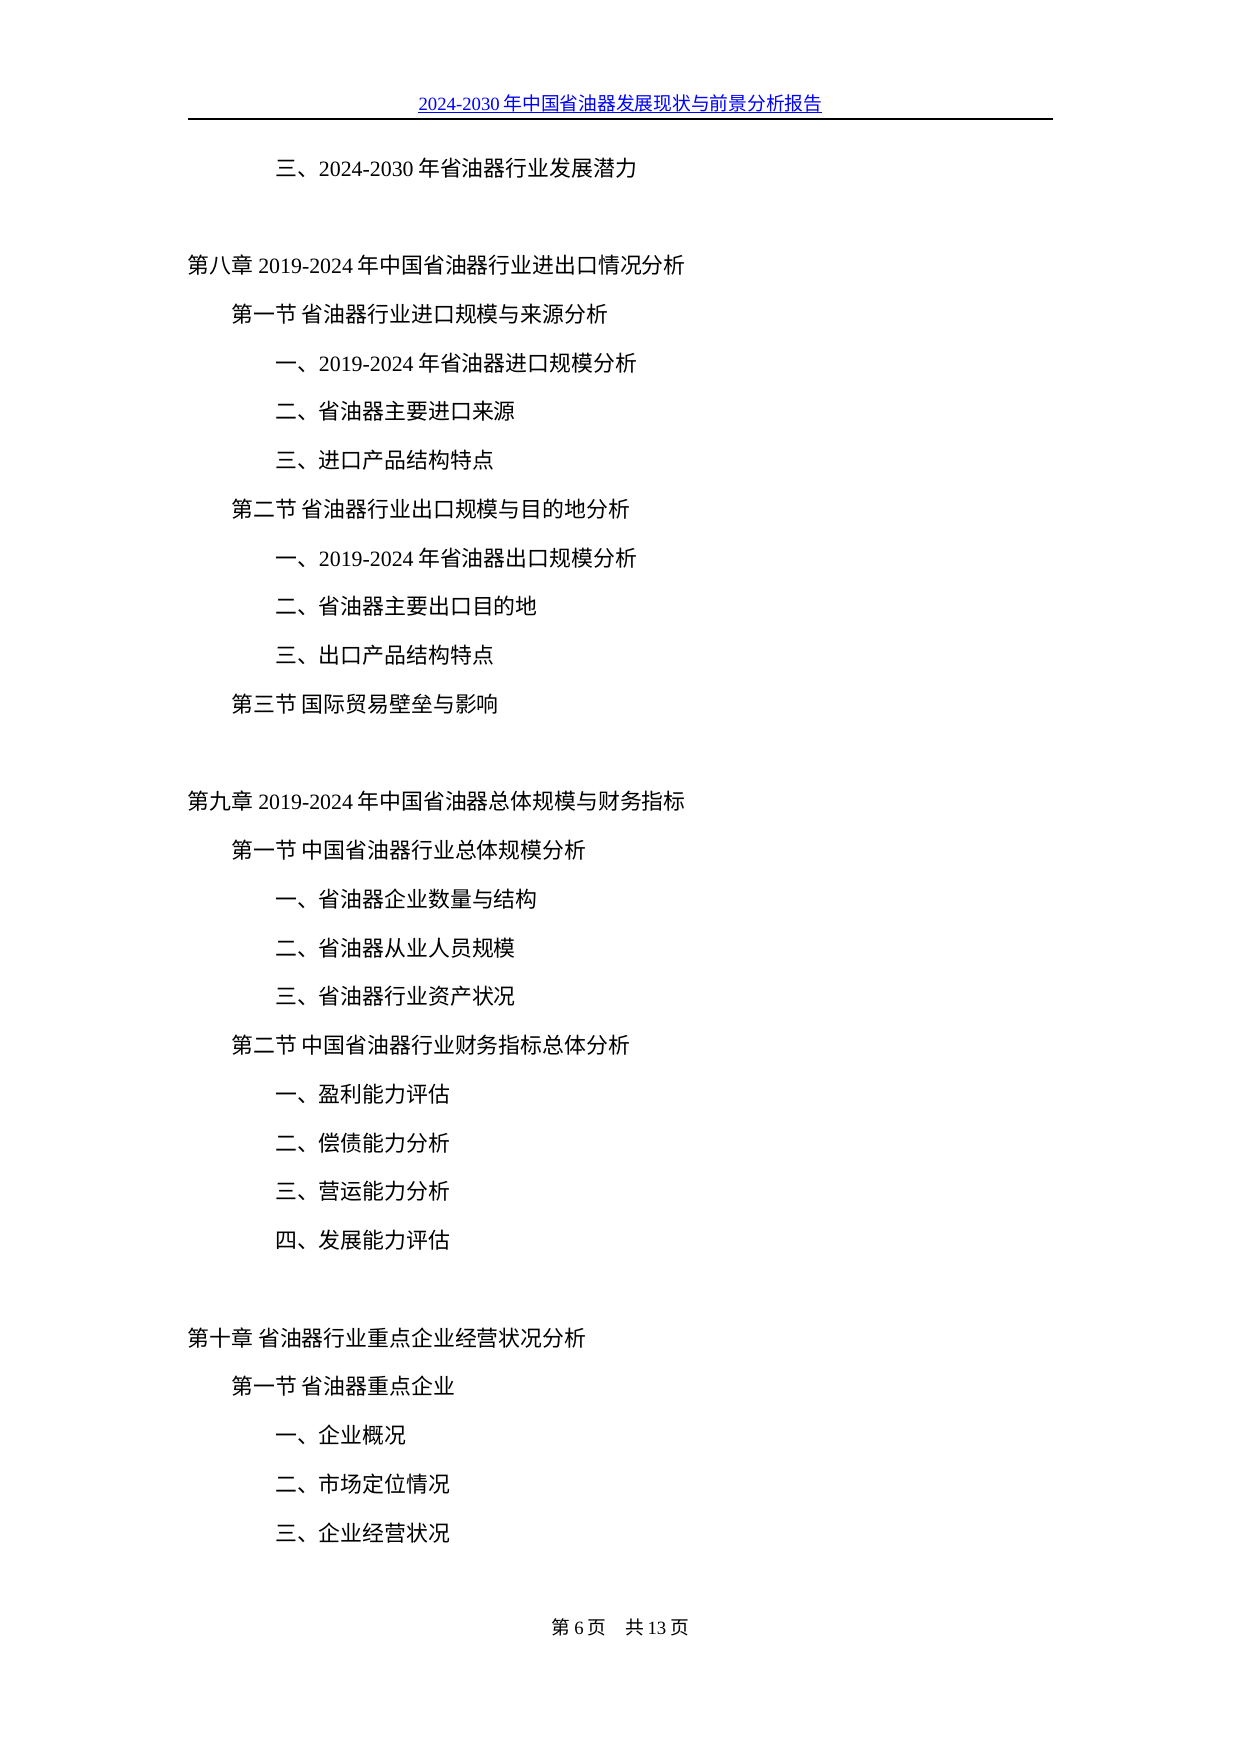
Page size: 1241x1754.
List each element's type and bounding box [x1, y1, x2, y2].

text [187, 150, 1053, 1548]
